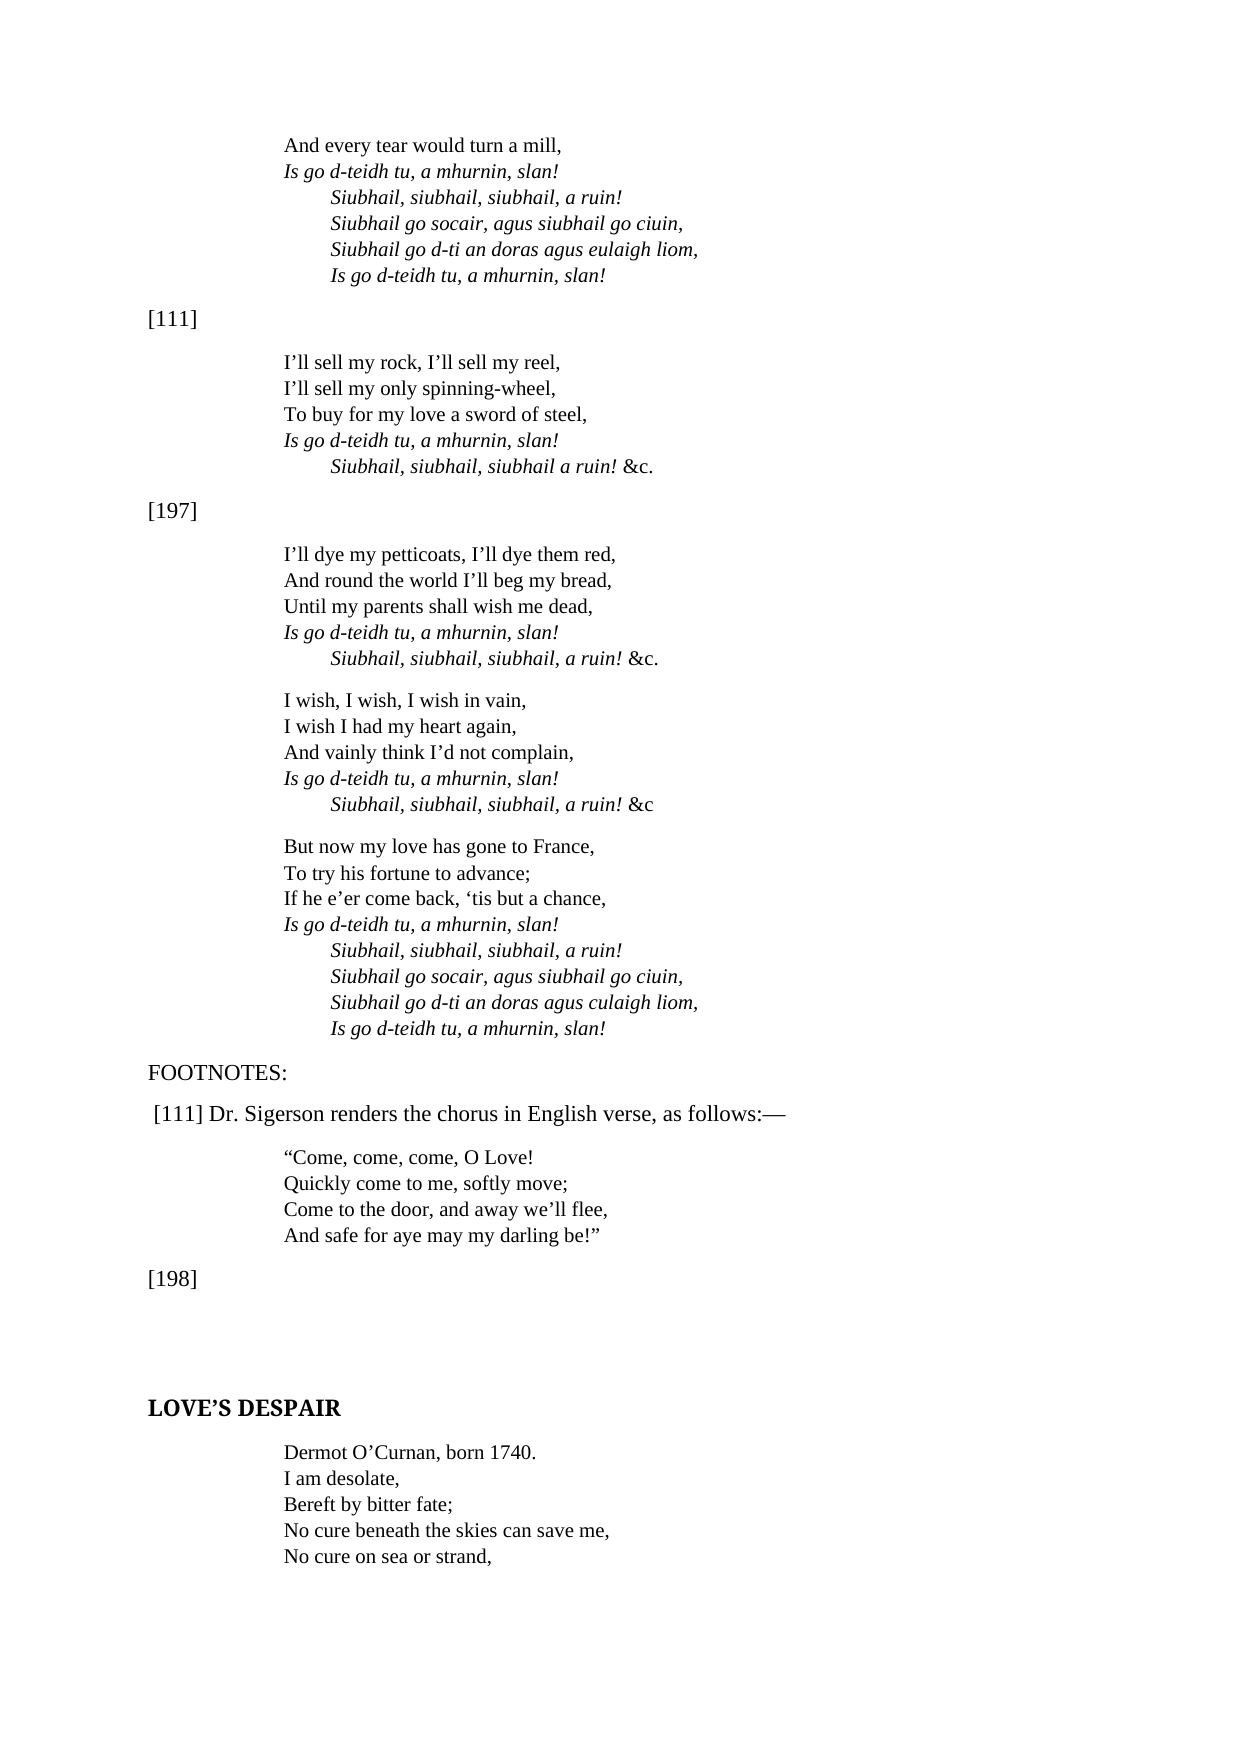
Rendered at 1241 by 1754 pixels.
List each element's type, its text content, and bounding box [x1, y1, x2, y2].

text FOOTNOTES: [148, 1059, 1092, 1085]
text I’ll dye my petticoats, I’ll dye them red, And round the world I’ll beg my bread, Until my parents shall wish me dead, Is go d-teidh tu, a mhurnin, slan! Siubhail, siubhail, siubhail, a ruin! &c. [283, 542, 1010, 669]
text [197] [148, 497, 1092, 523]
text But now my love has gone to France, To try his fortune to advance; If he e’er come back, ‘tis but a chance, Is go d-teidh tu, a mhurnin, slan! Siubhail, siubhail, siubhail, a ruin! Siubhail go socair, agus siubhail go ciuin, Siubhail go d-ti an doras agus culaigh liom, Is go d-teidh tu, a mhurnin, slan! [283, 834, 1010, 1040]
text “Come, come, come, O Love! Quickly come to me, softly move; Come to the door, and away we’ll flee, And safe for aye may my darling be!” [283, 1145, 1010, 1247]
text [111] Dr. Sigerson renders the chorus in English verse, as follows:— [148, 1099, 1092, 1126]
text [283, 1440, 1010, 1568]
text I wish, I wish, I wish in vain, I wish I had my heart again, And vainly think I’d not complain, Is go d-teidh tu, a mhurnin, slan! Siubhail, siubhail, siubhail, a ruin! &c [283, 688, 1010, 816]
text [111] [148, 305, 1092, 332]
text I’ll sell my rock, I’ll sell my reel, I’ll sell my only spinning-wheel, To buy for my love a sword of steel, Is go d-teidh tu, a mhurnin, slan! Siubhail, siubhail, siubhail a ruin! &c. [283, 350, 1010, 478]
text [283, 133, 1010, 287]
subtitle LOVE’S DESPAIR [148, 1392, 1092, 1423]
text [198] [148, 1265, 1092, 1291]
